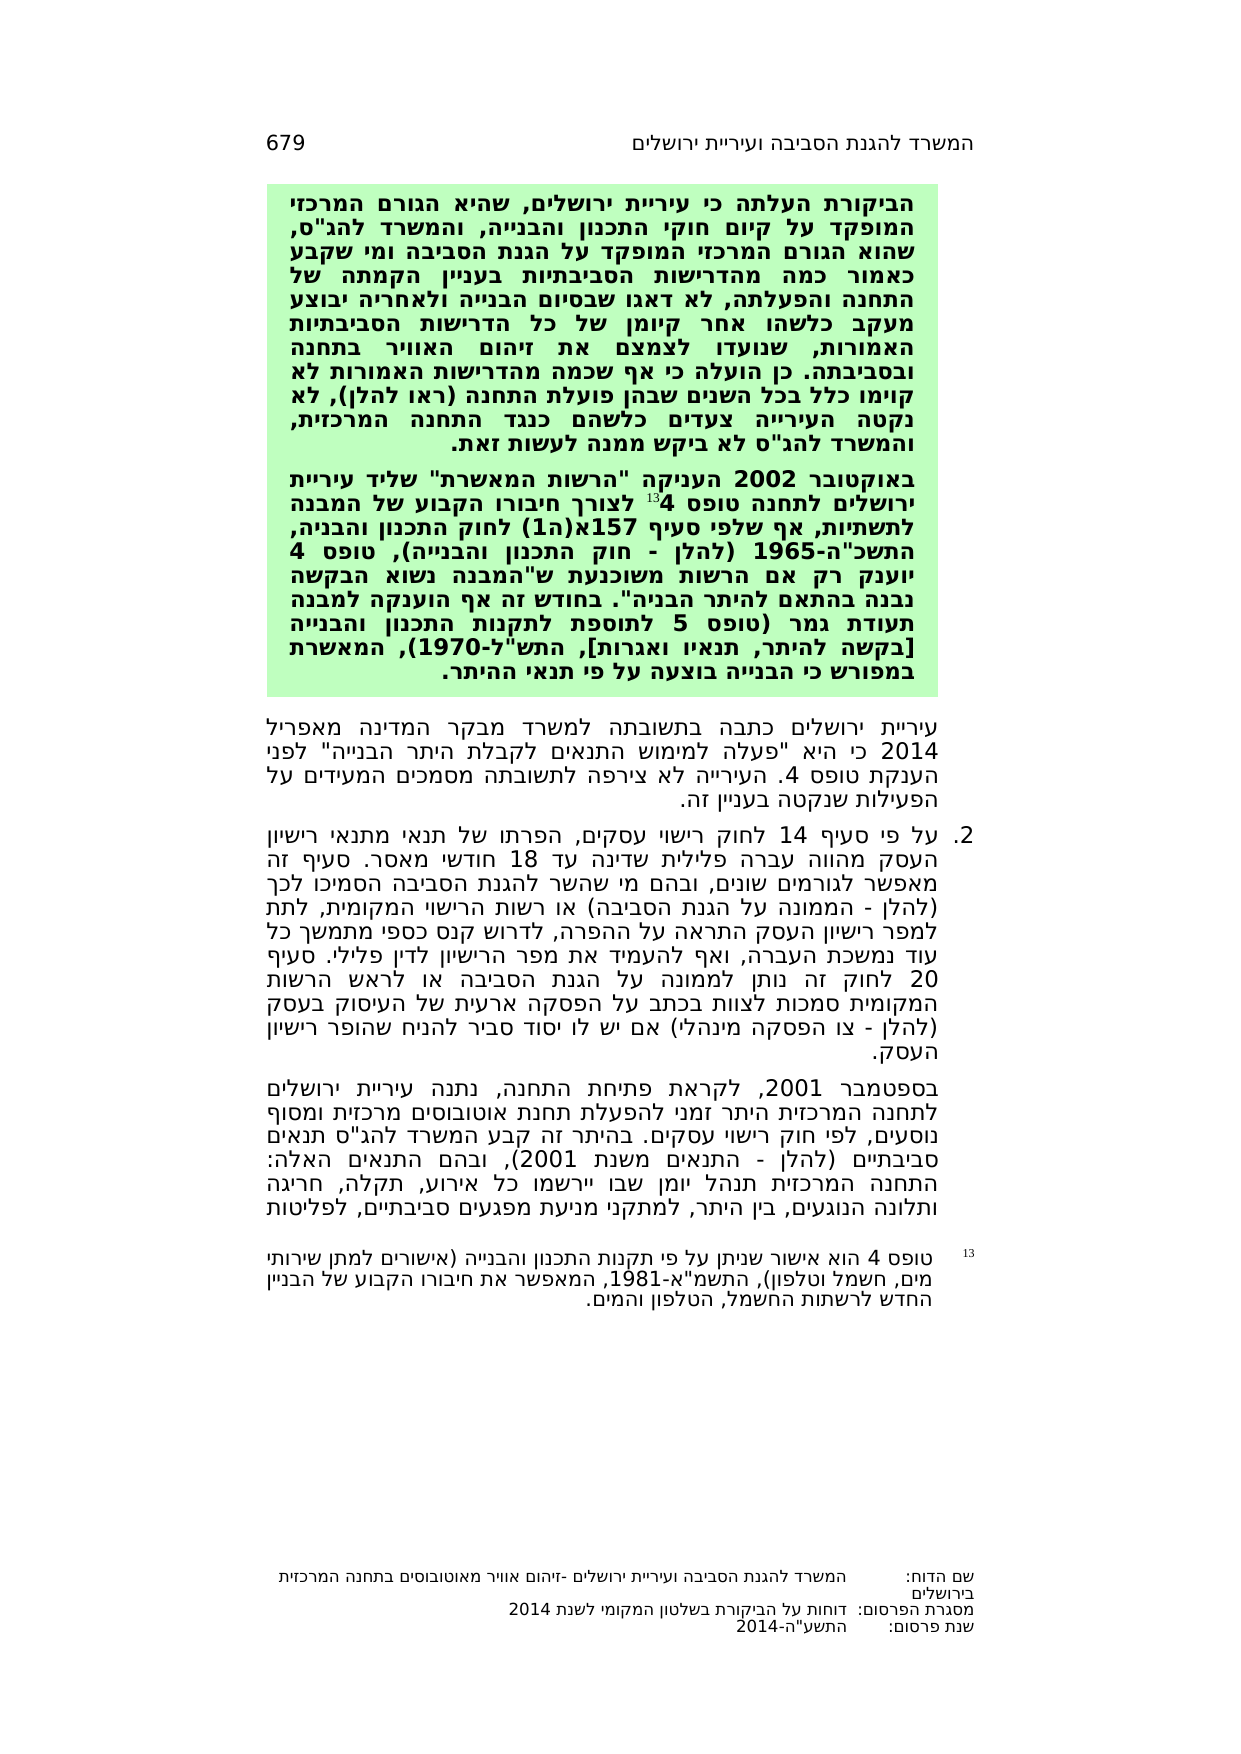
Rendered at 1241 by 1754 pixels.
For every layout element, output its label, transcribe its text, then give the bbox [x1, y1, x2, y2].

text בספטמבר 2001, לקראת פתיחת התחנה, נתנה עיריית ירושלים לתחנה המרכזית היתר זמני להפעלת תחנת אוטובוסים מרכזית ומסוף נוסעים, לפי חוק רישוי עסקים. בהיתר זה קבע המשרד להג"ס תנאים סביבתיים (להלן - התנאים משנת 2001), ובהם התנאים האלה: התחנה המרכזית תנהל יומן שבו יירשמו כל אירוע, תקלה, חריגה ותלונה הנוגעים, בין היתר, למתקני מניעת מפגעים סביבתיים, לפליטות מזהמים לאוויר, ובכלל זה פליטות אקראיות, ולמטרדי ריח וזיהום אוויר מעבר לגדר התחנה; התחנה תנקוט את כל "האמצעים למניעת זיהום אוויר בלתי סביר, כולל הצעדים התפעוליים והטכנולוגיים הנדרשים. זאת על מנת שריכוז מזהמי האוויר הנפלטים יעמדו בריכוזים המפורטים בתנאים אלה". כמו כן פורטו בתנאים הסביבתיים הדרישות הטכניות של מערכת האוורור במפלס הרציפים ובחניון האוטובוסים; כללים בעניין מיקום הפתחים המיועדים ליציאת האוויר מהתחנה וכניסתו לחניון; שיעורי הריכוז המותרים של מזהמי האוויר CO ו-NO2 במפלס הרציפים ובאזור המתנת הנוסעים; חובת התקנת גלאי CO ו-NO2, אפיונם, מיקומם בתחנה, בדיקת תקינותם והפעולות שיבוצעו עקב תקלה בפעולתם. עוד צוין כי הגלאים, הבקרים ומערכת האוורור יהיו תקינים בכל עת, וכי יצרן הציוד או מעבדה שהסמיך לכך יבדקו את תקינותם אחת לשישה חודשים. [266, 1077, 974, 1221]
text עיריית ירושלים כתבה בתשובתה למשרד מבקר המדינה מאפריל 2014 כי היא "פעלה למימוש התנאים לקבלת היתר הבנייה" לפני הענקת טופס 4. העירייה לא צירפה לתשובתה מסמכים המעידים על הפעילות שנקטה בעניין זה. [266, 716, 974, 812]
text הביקורת העלתה כי עיריית ירושלים, שהיא הגורם המרכזי המופקד על קיום חוקי התכנון והבנייה, והמשרד להג"ס, שהוא הגורם המרכזי המופקד על הגנת הסביבה ומי שקבע כאמור כמה מהדרישות הסביבתיות בעניין הקמתה של התחנה והפעלתה, לא דאגו שבסיום הבנייה ולאחריה יבוצע מעקב כלשהו אחר קיומן של כל הדרישות הסביבתיות האמורות, שנועדו לצמצם את זיהום האוויר בתחנה ובסביבתה. כן הועלה כי אף שכמה מהדרישות האמורות לא קוימו כלל בכל השנים שבהן פועלת התחנה (ראו להלן), לא נקטה העירייה צעדים כלשהם כנגד התחנה המרכזית, והמשרד להג"ס לא ביקש ממנה לעשות זאת. [267, 184, 938, 456]
text 2. על פי סעיף 14 לחוק רישוי עסקים, הפרתו של תנאי מתנאי רישיון העסק מהווה עברה פלילית שדינה עד 18 חודשי מאסר. סעיף זה מאפשר לגורמים שונים, ובהם מי שהשר להגנת הסביבה הסמיכו לכך (להלן - הממונה על הגנת הסביבה) או רשות הרישוי המקומית, לתת למפר רישיון העסק התראה על ההפרה, לדרוש קנס כספי מתמשך כל עוד נמשכת העברה, ואף להעמיד את מפר הרישיון לדין פלילי. סעיף 20 לחוק זה נותן לממונה על הגנת הסביבה או לראש הרשות המקומית סמכות לצוות בכתב על הפסקה ארעית של העיסוק בעסק (להלן - צו הפסקה מינהלי) אם יש לו יסוד סביר להניח שהופר רישיון העסק. [266, 825, 974, 1064]
text באוקטובר 2002 העניקה "הרשות המאשרת" שליד עיריית ירושלים לתחנה טופס 4 לצורך חיבורו הקבוע של המבנה לתשתיות, אף שלפי סעיף 157א(ה1) לחוק התכנון והבניה, התשכ"ה-1965 (להלן - חוק התכנון והבנייה), טופס 4 יוענק רק אם הרשות משוכנעת ש"המבנה נשוא הבקשה נבנה בהתאם להיתר הבניה". בחודש זה אף הוענקה למבנה תעודת גמר (טופס 5 לתוספת לתקנות התכנון והבנייה [בקשה להיתר, תנאיו ואגרות], התש"ל-1970), המאשרת במפורש כי הבנייה בוצעה על פי תנאי ההיתר. [267, 459, 938, 697]
